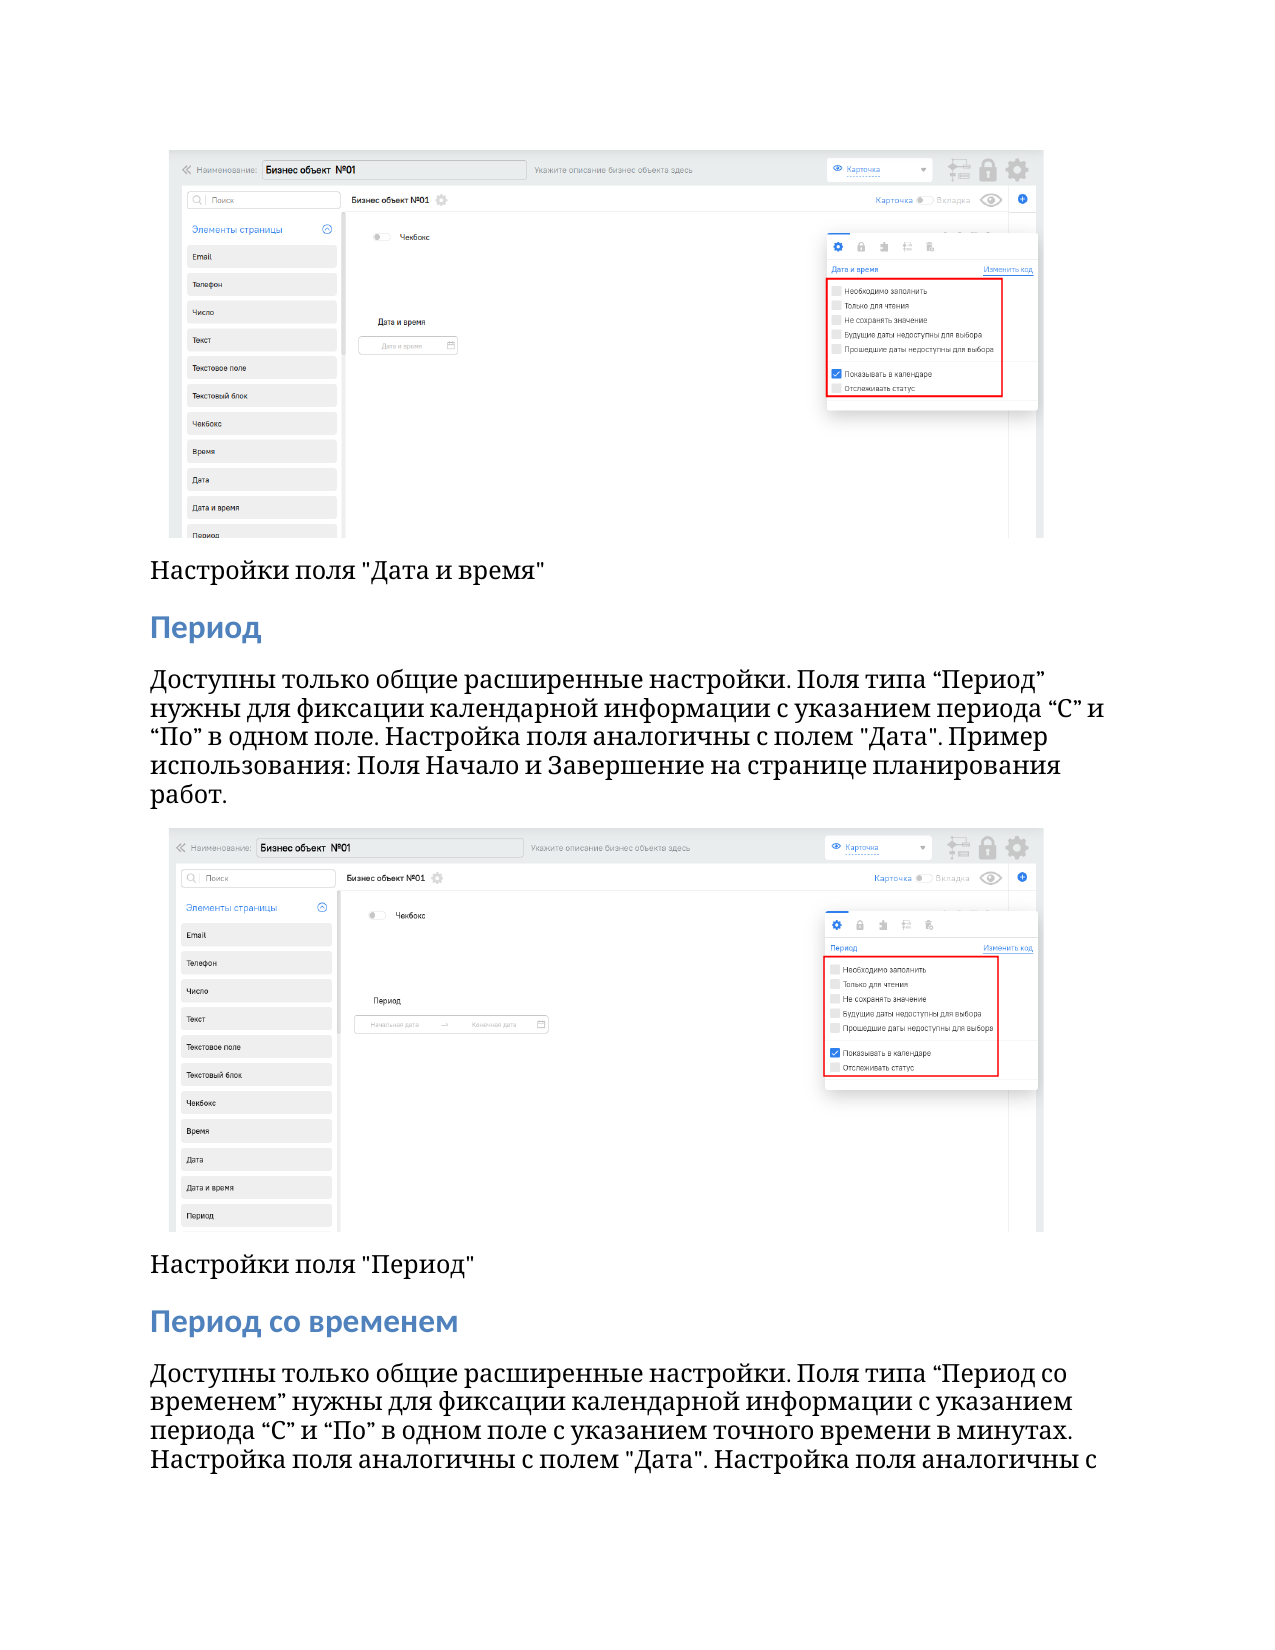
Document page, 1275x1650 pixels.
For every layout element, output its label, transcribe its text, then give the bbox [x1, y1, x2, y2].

subtitle Период [150, 606, 1125, 647]
picture [168, 150, 1044, 538]
text Настройки поля "Период" [150, 1251, 1125, 1279]
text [150, 1359, 1125, 1474]
text Доступны только общие расширенные настройки. Поля типа “Период” нужны для фиксации календарной информации с указанием периода “С” и “По” в одном поле. Настройка поля аналогичны с полем "Дата". Пример использования: Поля Начало и Завершение на странице планирования работ. [150, 666, 1125, 809]
picture [168, 828, 1044, 1232]
text Настройки поля "Дата и время" [150, 557, 1125, 586]
subtitle Период со временем [150, 1300, 1125, 1341]
